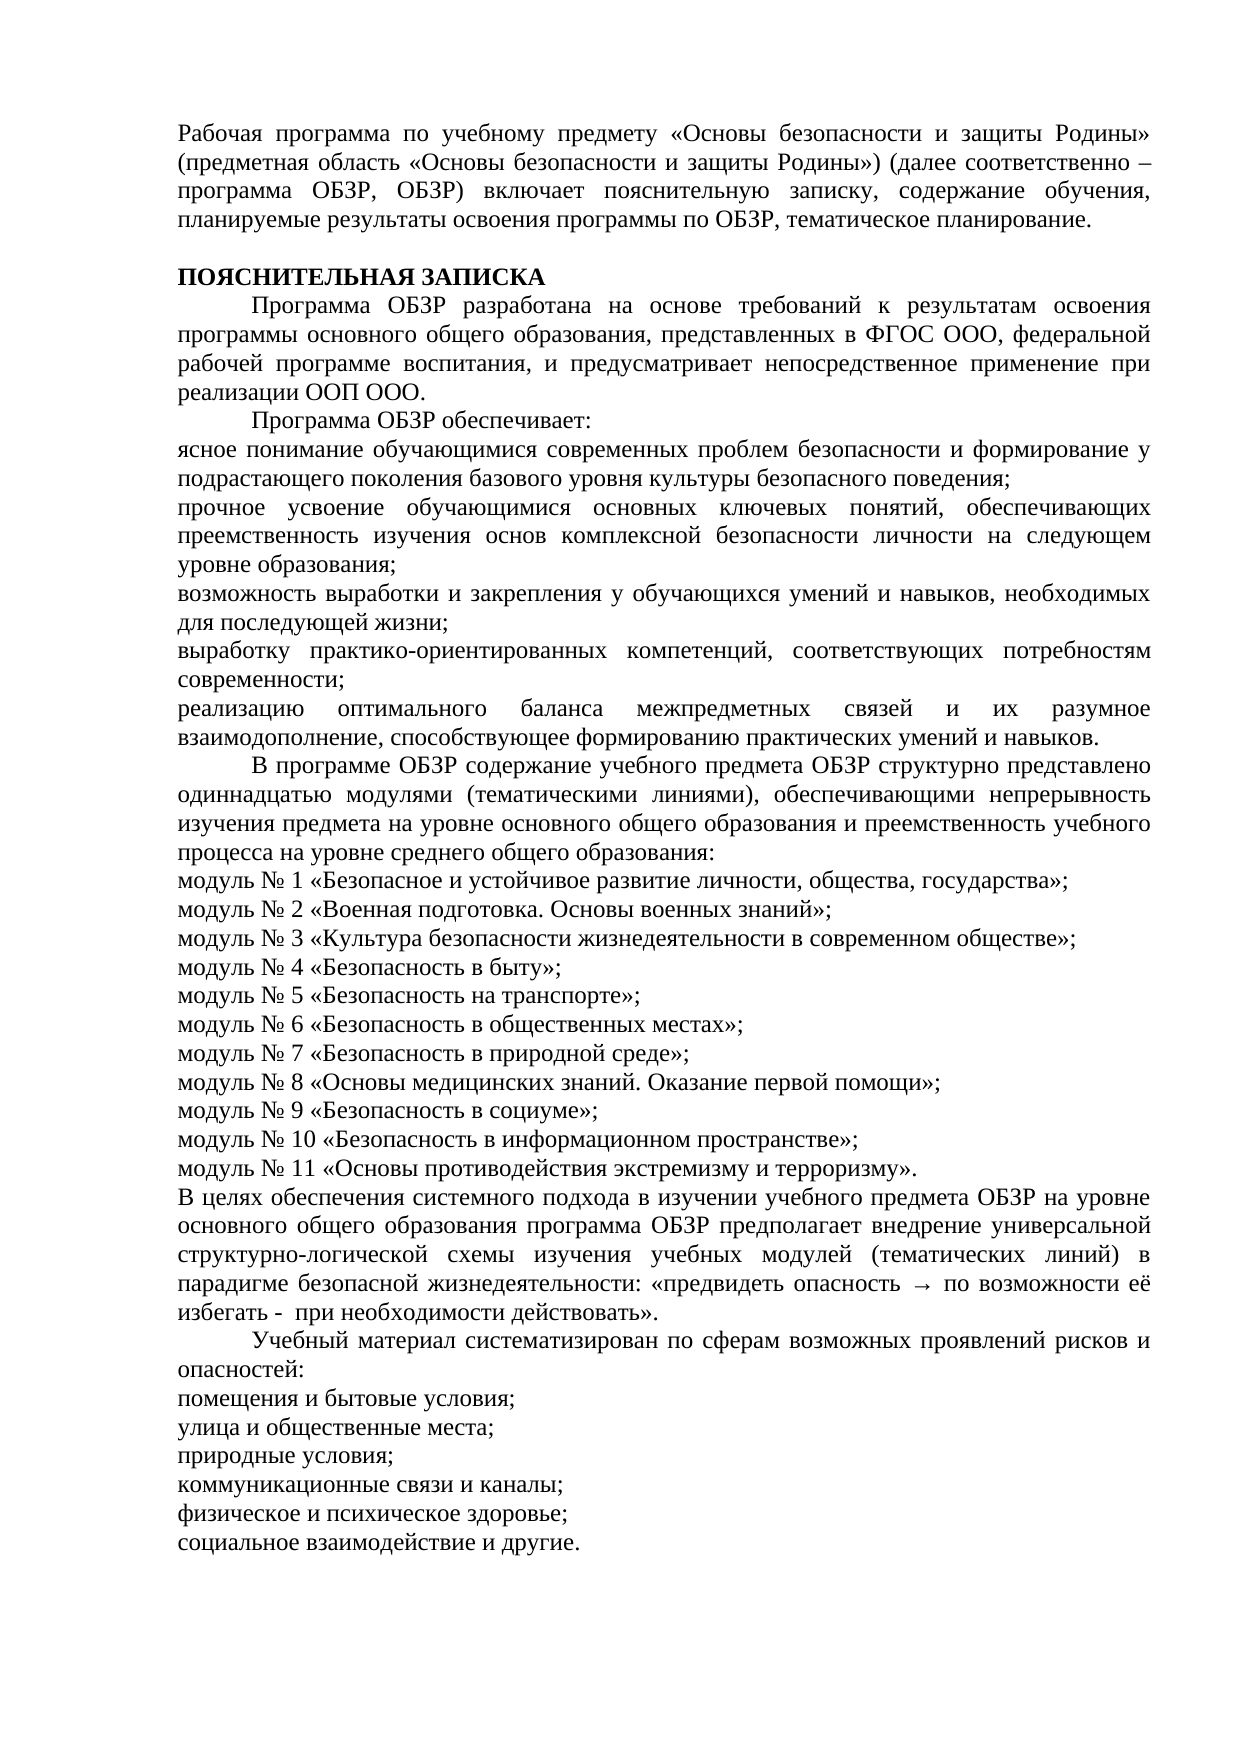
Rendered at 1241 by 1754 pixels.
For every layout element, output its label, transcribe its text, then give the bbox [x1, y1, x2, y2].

text модуль № 5 «Безопасность на транспорте»; [177, 981, 1152, 1009]
text помещения и бытовые условия; [177, 1383, 1152, 1412]
text прочное усвоение обучающимися основных ключевых понятий, обеспечивающих преемственность изучения основ комплексной безопасности личности на следующем уровне образования; [177, 492, 1152, 578]
text выработку практико-ориентированных компетенций, соответствующих потребностям современности; [177, 636, 1152, 693]
text Программа ОБЗР разработана на основе требований к результатам освоения программы основного общего образования, представленных в ФГОС ООО, федеральной рабочей программе воспитания, и предусматривает непосредственное применение при реализации ООП ООО. [177, 291, 1152, 406]
text модуль № 4 «Безопасность в быту»; [177, 952, 1152, 981]
text В программе ОБЗР содержание учебного предмета ОБЗР структурно представлено одиннадцатью модулями (тематическими линиями), обеспечивающими непрерывность изучения предмета на уровне основного общего образования и преемственность учебного процесса на уровне среднего общего образования: [177, 751, 1152, 866]
text модуль № 9 «Безопасность в социуме»; [177, 1096, 1152, 1124]
text модуль № 11 «Основы противодействия экстремизму и терроризму». [177, 1153, 1152, 1182]
text модуль № 10 «Безопасность в информационном пространстве»; [177, 1124, 1152, 1153]
text Программа ОБЗР обеспечивает: [177, 406, 1152, 434]
text Учебный материал систематизирован по сферам возможных проявлений рисков и опасностей: [177, 1326, 1152, 1383]
text реализацию оптимального баланса межпредметных связей и их разумное взаимодополнение, способствующее формированию практических умений и навыков. [177, 693, 1152, 751]
text модуль № 2 «Военная подготовка. Основы военных знаний»; [177, 894, 1152, 923]
text социальное взаимодействие и другие. [177, 1527, 1152, 1556]
text модуль № 6 «Безопасность в общественных местах»; [177, 1009, 1152, 1038]
text В целях обеспечения системного подхода в изучении учебного предмета ОБЗР на уровне основного общего образования программа ОБЗР предполагает внедрение универсальной структурно-логической схемы изучения учебных модулей (тематических линий) в парадигме безопасной жизнедеятельности: «предвидеть опасность → по возможности её избегать - при необходимости действовать». [177, 1182, 1152, 1326]
text модуль № 3 «Культура безопасности жизнедеятельности в современном обществе»; [177, 923, 1152, 952]
text ПОЯСНИТЕЛЬНАЯ ЗАПИСКА [177, 262, 1152, 291]
text модуль № 1 «Безопасное и устойчивое развитие личности, общества, государства»; [177, 866, 1152, 894]
text ясное понимание обучающимися современных проблем безопасности и формирование у подрастающего поколения базового уровня культуры безопасного поведения; [177, 434, 1152, 492]
text физическое и психическое здоровье; [177, 1498, 1152, 1527]
text модуль № 7 «Безопасность в природной среде»; [177, 1038, 1152, 1067]
text улица и общественные места; [177, 1412, 1152, 1441]
text природные условия; [177, 1441, 1152, 1469]
text Рабочая программа по учебному предмету «Основы безопасности и защиты Родины» (предметная область «Основы безопасности и защиты Родины») (далее соответственно – программа ОБЗР, ОБЗР) включает пояснительную записку, содержание обучения, планируемые результаты освоения программы по ОБЗР, тематическое планирование. [177, 118, 1152, 233]
text коммуникационные связи и каналы; [177, 1469, 1152, 1498]
text модуль № 8 «Основы медицинских знаний. Оказание первой помощи»; [177, 1067, 1152, 1096]
text возможность выработки и закрепления у обучающихся умений и навыков, необходимых для последующей жизни; [177, 578, 1152, 636]
